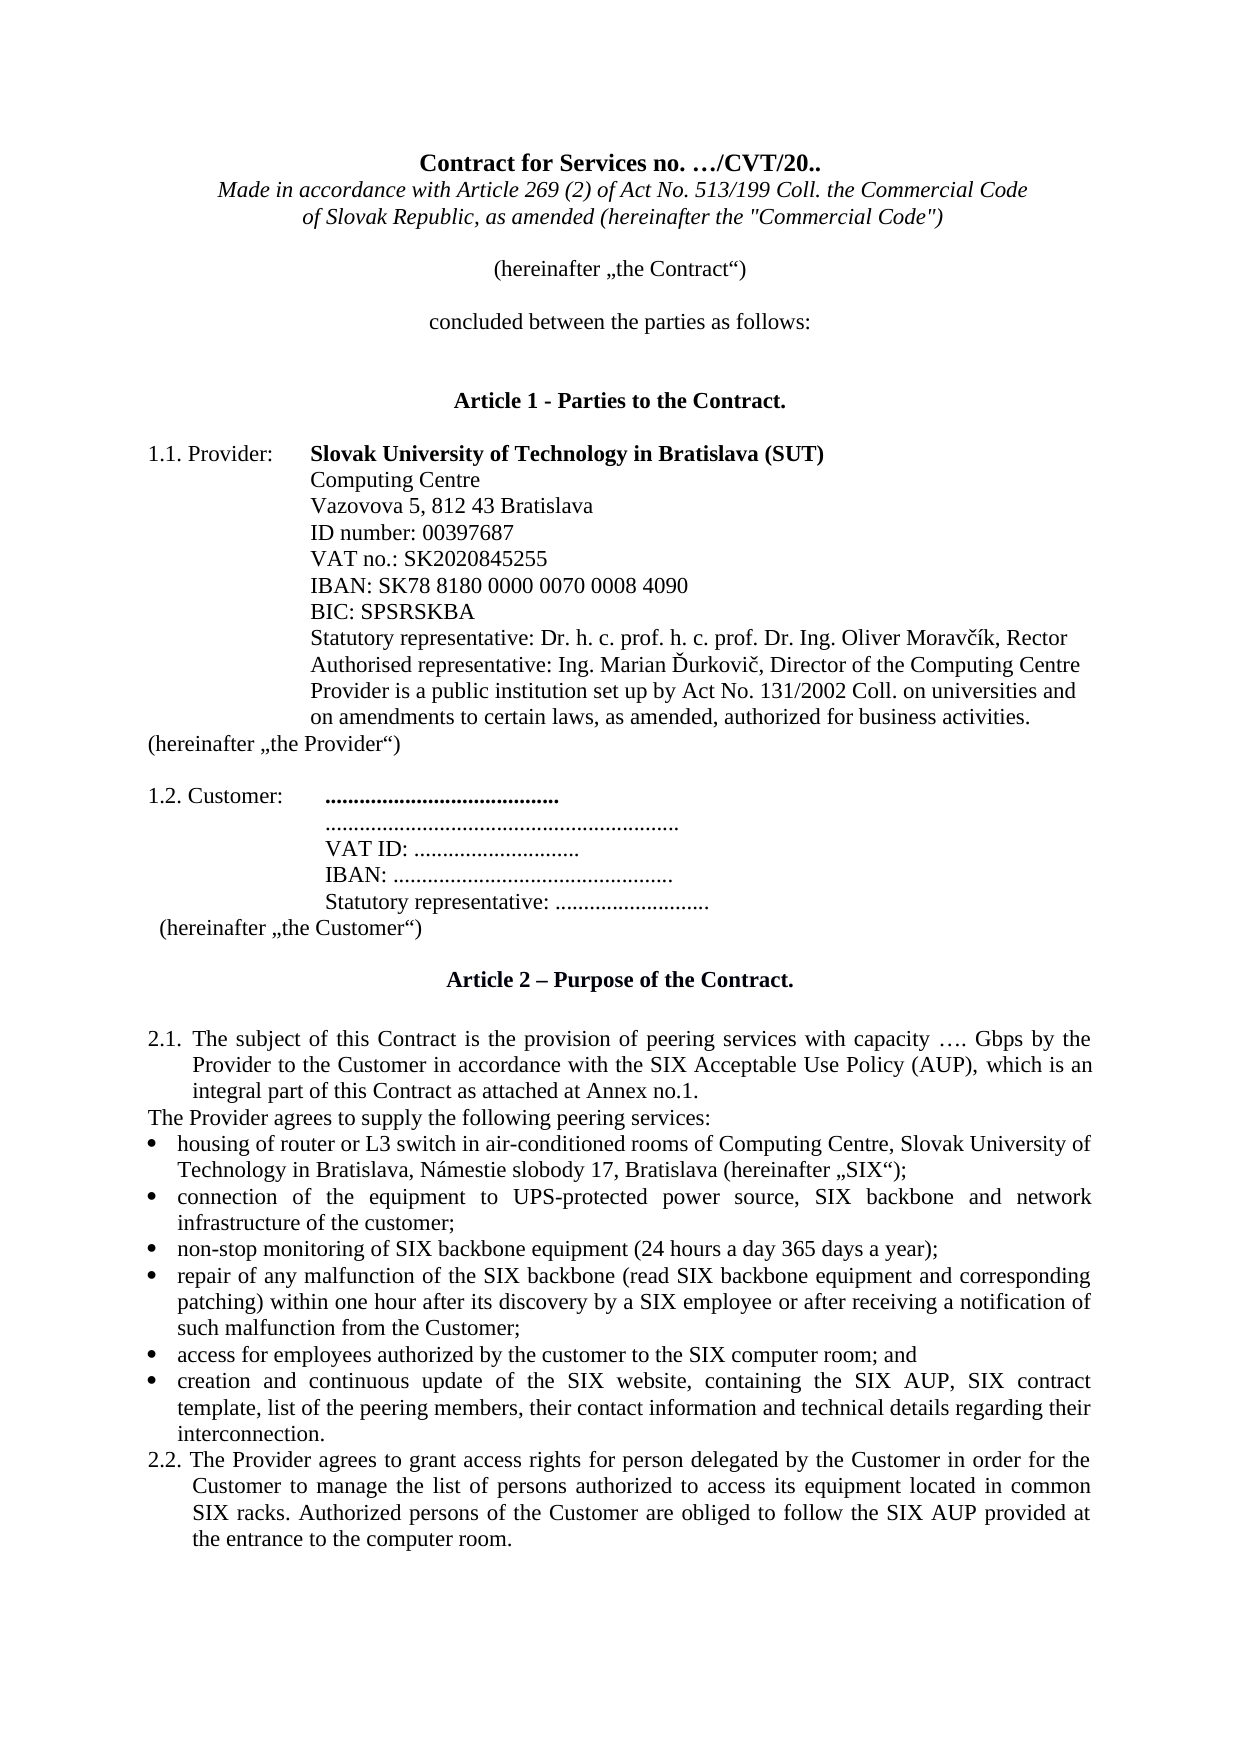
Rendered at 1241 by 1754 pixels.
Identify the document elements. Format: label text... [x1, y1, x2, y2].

text IBAN: SK78 8180 0000 0070 0008 4090 [310, 572, 1093, 598]
subtitle Article 2 – Purpose of the Contract. [148, 966, 1093, 992]
text Made in accordance with Article 269 (2) of Act No. 513/199 Coll. the Commercial Code [148, 176, 1093, 203]
text ID number: 00397687 [148, 519, 1093, 545]
text 1.2. Customer: ......................................... [148, 782, 1093, 809]
text 2.2. The Provider agrees to grant access rights for person delegated by the Customer in order for the Customer to manage the list of persons authorized to access its equipment located in common SIX racks. Authorized persons of the Customer are obliged to follow the SIX AUP provided at the entrance to the computer room. [148, 1446, 1093, 1552]
text concluded between the parties as follows: [148, 308, 1093, 334]
text VAT no.: SK2020845255 [148, 545, 1093, 572]
text Statutory representative: Dr. h. c. prof. h. c. prof. Dr. Ing. Oliver Moravčík, Rector [310, 624, 1093, 651]
text Computing Centre [148, 466, 1093, 493]
text Statutory representative: ........................... [310, 888, 1093, 914]
text (hereinafter „the Contract“) [148, 255, 1093, 282]
text IBAN: ................................................. [310, 862, 1093, 888]
title Contract for Services no. …/CVT/20.. [148, 148, 1093, 176]
list access for employees authorized by the customer to the SIX computer room; and [148, 1341, 1093, 1367]
text The Provider agrees to supply the following peering services: [148, 1104, 1093, 1130]
list housing of router or L3 switch in air-conditioned rooms of Computing Centre, Slovak University of Technology in Bratislava, Námestie slobody 17, Bratislava (hereinafter „SIX“); [148, 1130, 1093, 1183]
text (hereinafter „the Provider“) [148, 730, 1093, 756]
text Authorised representative: Ing. Marian Ďurkovič, Director of the Computing Centre [148, 651, 1093, 677]
text BIC: SPSRSKBA [310, 598, 1093, 624]
list non-stop monitoring of SIX backbone equipment (24 hours a day 365 days a year); [148, 1235, 1093, 1262]
list repair of any malfunction of the SIX backbone (read SIX backbone equipment and corresponding patching) within one hour after its discovery by a SIX employee or after receiving a notification of such malfunction from the Customer; [148, 1262, 1093, 1341]
text of Slovak Republic, as amended (hereinafter the "Commercial Code") [148, 203, 1093, 229]
text (hereinafter „the Customer“) [148, 914, 1093, 941]
list connection of the equipment to UPS-protected power source, SIX backbone and network infrastructure of the customer; [148, 1183, 1093, 1235]
text Article 1 - Parties to the Contract. [148, 387, 1093, 413]
text 2.1. The subject of this Contract is the provision of peering services with capacity …. Gbps by the Provider to the Customer in accordance with the SIX Acceptable Use Policy (AUP), which is an integral part of this Contract as attached at Annex no.1. [148, 1024, 1093, 1104]
text 1.1. Provider: Slovak University of Technology in Bratislava (SUT) [148, 440, 1093, 466]
text VAT ID: ............................. [310, 835, 1093, 862]
text Provider is a public institution set up by Act No. 131/2002 Coll. on universities and on amendments to certain laws, as amended, authorized for business activities. [148, 677, 1093, 730]
list creation and continuous update of the SIX website, containing the SIX AUP, SIX contract template, list of the peering members, their contact information and technical details regarding their interconnection. [148, 1367, 1093, 1446]
text Vazovova 5, 812 43 Bratislava [148, 493, 1093, 519]
text .............................................................. [325, 809, 1093, 835]
